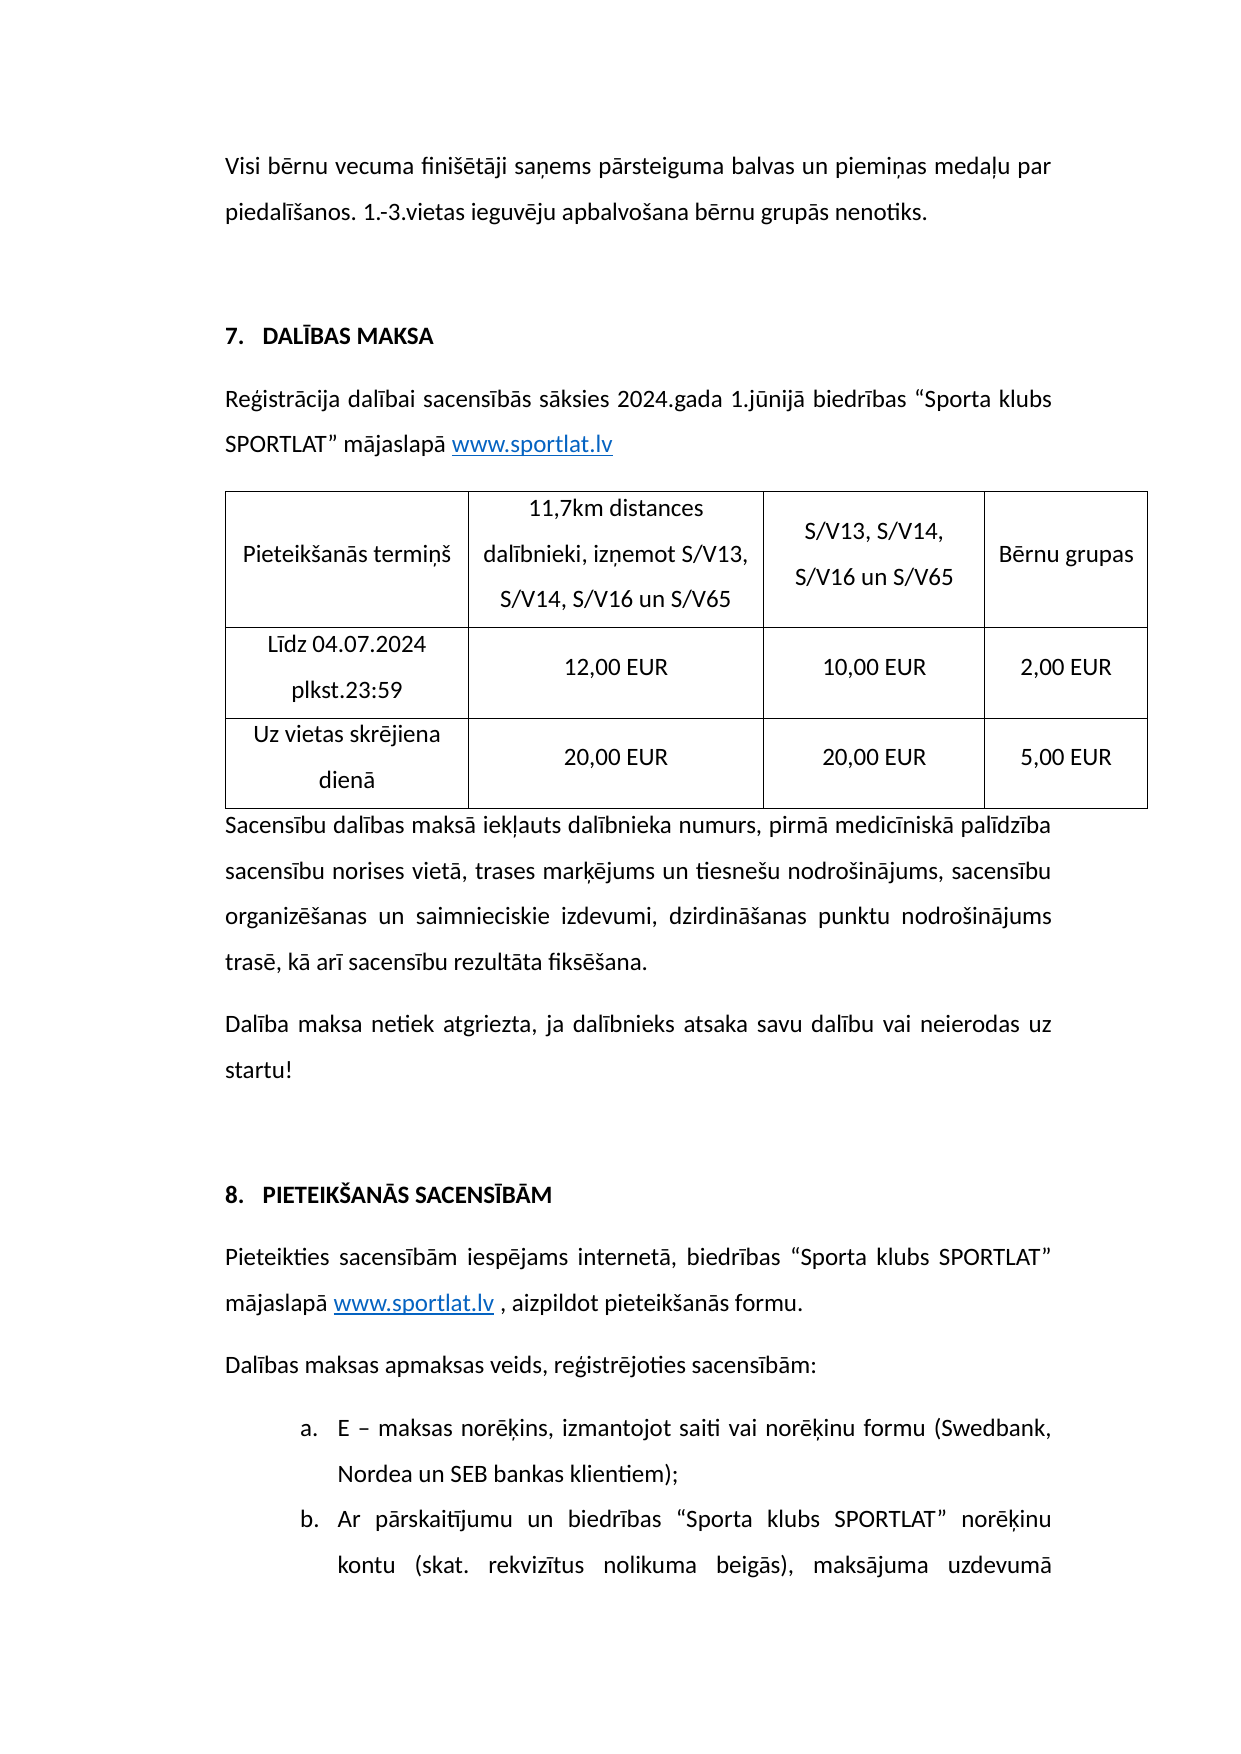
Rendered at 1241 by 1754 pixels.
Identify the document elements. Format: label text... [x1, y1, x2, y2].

table_cell 10,00 EUR [764, 628, 984, 718]
text Visi bērnu vecuma finišētāji saņems pārsteiguma balvas un piemiņas medaļu par piedalīšanos. 1.-3.vietas ieguvēju apbalvošana bērnu grupās nenotiks. [225, 150, 1053, 226]
table_cell Līdz 04.07.2024 plkst.23:59 [226, 628, 468, 718]
text Dalības maksas apmaksas veids, reģistrējoties sacensībām: [225, 1350, 1053, 1380]
list DALĪBAS MAKSA [225, 321, 1053, 351]
text Pieteikties sacensībām iespējams internetā, biedrības “Sporta klubs SPORTLAT” mājaslapā www.sportlat.lv , aizpildot pieteikšanās formu. [225, 1242, 1053, 1318]
list E – maksas norēķins, izmantojot saiti vai norēķinu formu (Swedbank, Nordea un SEB bankas klientiem); [300, 1412, 1053, 1488]
text Reģistrācija dalībai sacensībās sāksies 2024.gada 1.jūnijā biedrības “Sporta klubs SPORTLAT” mājaslapā www.sportlat.lv [225, 383, 1053, 459]
table_cell 2,00 EUR [985, 628, 1147, 718]
table_cell 5,00 EUR [985, 719, 1147, 808]
table_header Bērnu grupas [985, 492, 1147, 627]
table_header S/V13, S/V14, S/V16 un S/V65 [764, 492, 984, 627]
table_cell 20,00 EUR [469, 719, 763, 808]
text Sacensību dalības maksā iekļauts dalībnieka numurs, pirmā medicīniskā palīdzība sacensību norises vietā, trases marķējums un tiesnešu nodrošinājums, sacensību organizēšanas un saimnieciskie izdevumi, dzirdināšanas punktu nodrošinājums trasē, kā arī sacensību rezultāta fiksēšana. [225, 809, 1053, 977]
table_header 11,7km distances dalībnieki, izņemot S/V13, S/V14, S/V16 un S/V65 [469, 492, 763, 627]
table_cell 20,00 EUR [764, 719, 984, 808]
table_cell Uz vietas skrējiena dienā [226, 719, 468, 808]
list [300, 1503, 1053, 1580]
text Dalība maksa netiek atgriezta, ja dalībnieks atsaka savu dalību vai neierodas uz startu! [225, 1009, 1053, 1085]
table_header Pieteikšanās termiņš [226, 492, 468, 627]
table_cell 12,00 EUR [469, 628, 763, 718]
list PIETEIKŠANĀS SACENSĪBĀM [225, 1179, 1053, 1210]
